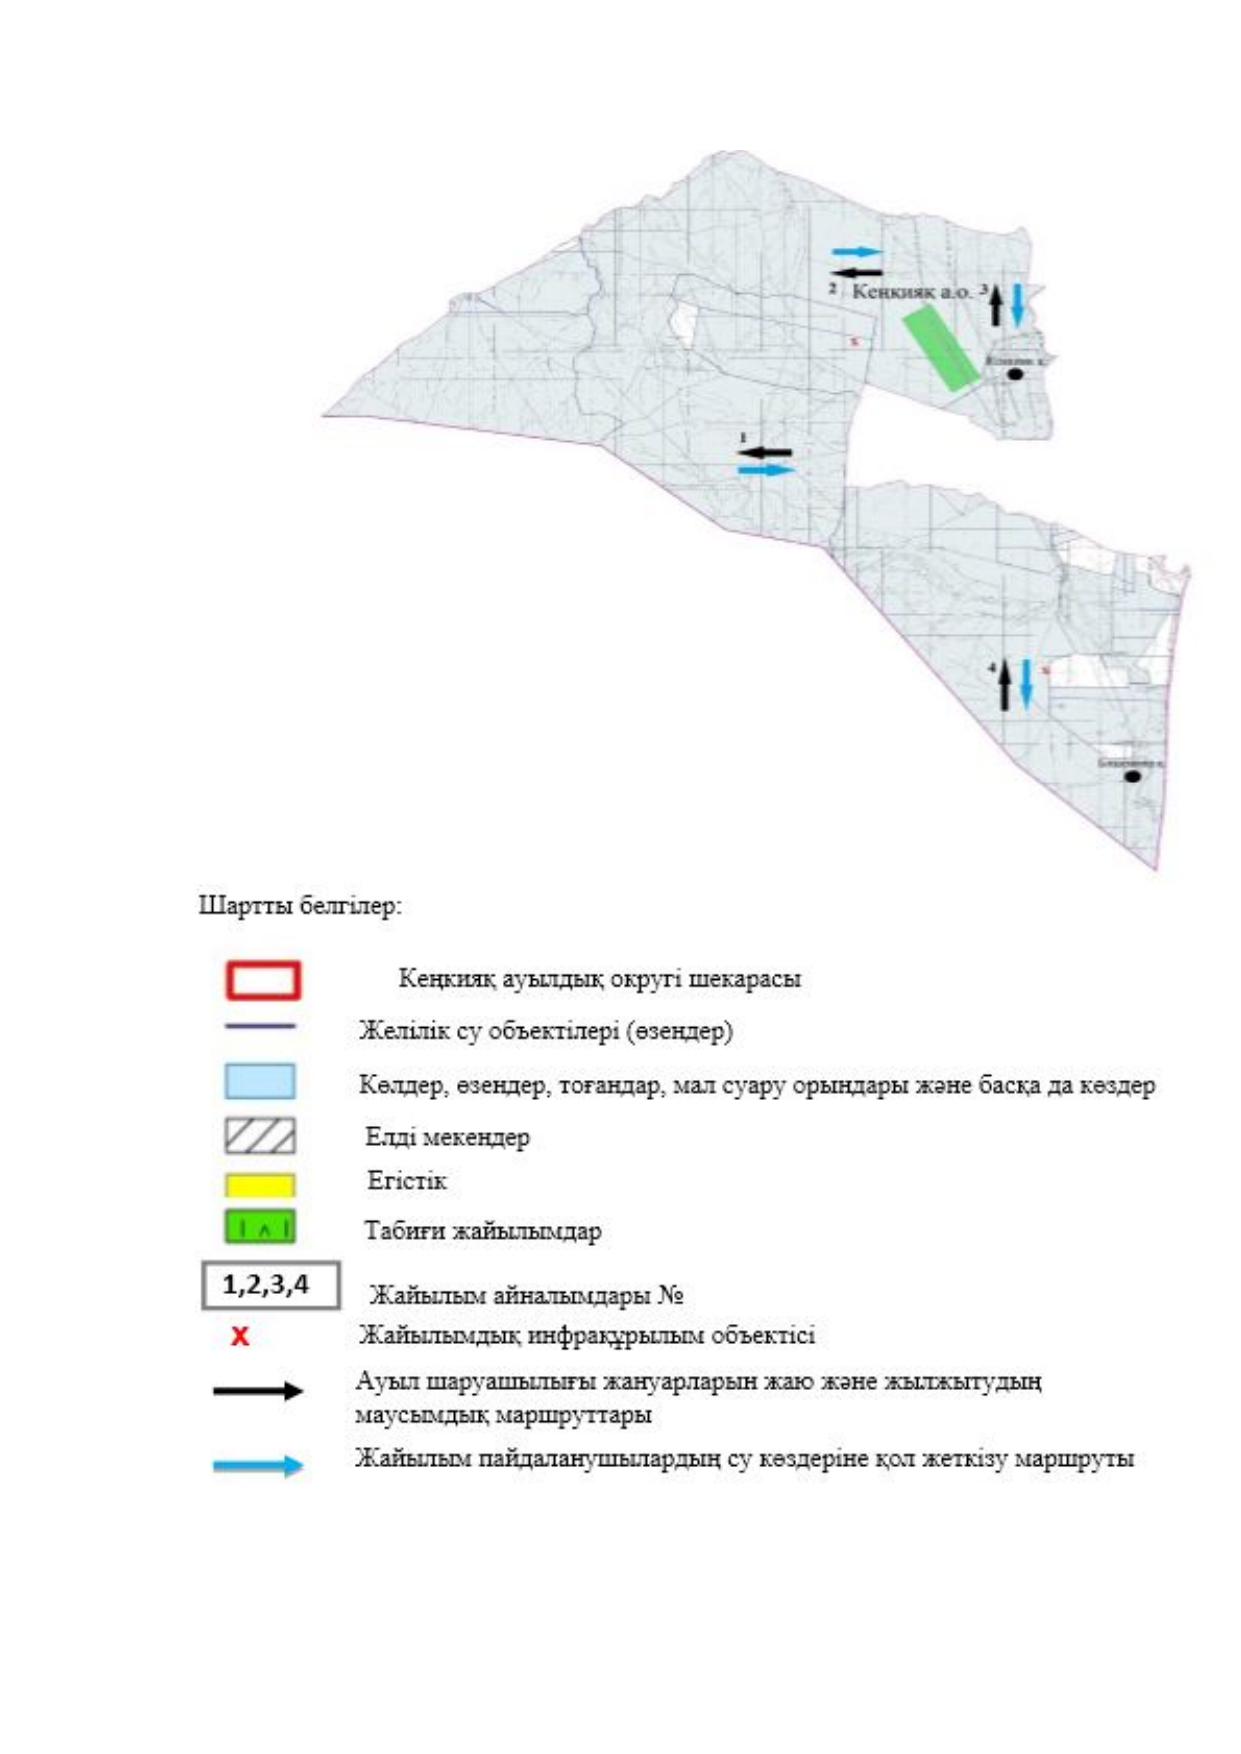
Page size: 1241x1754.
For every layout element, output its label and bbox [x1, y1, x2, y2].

picture [112, 150, 1241, 1515]
